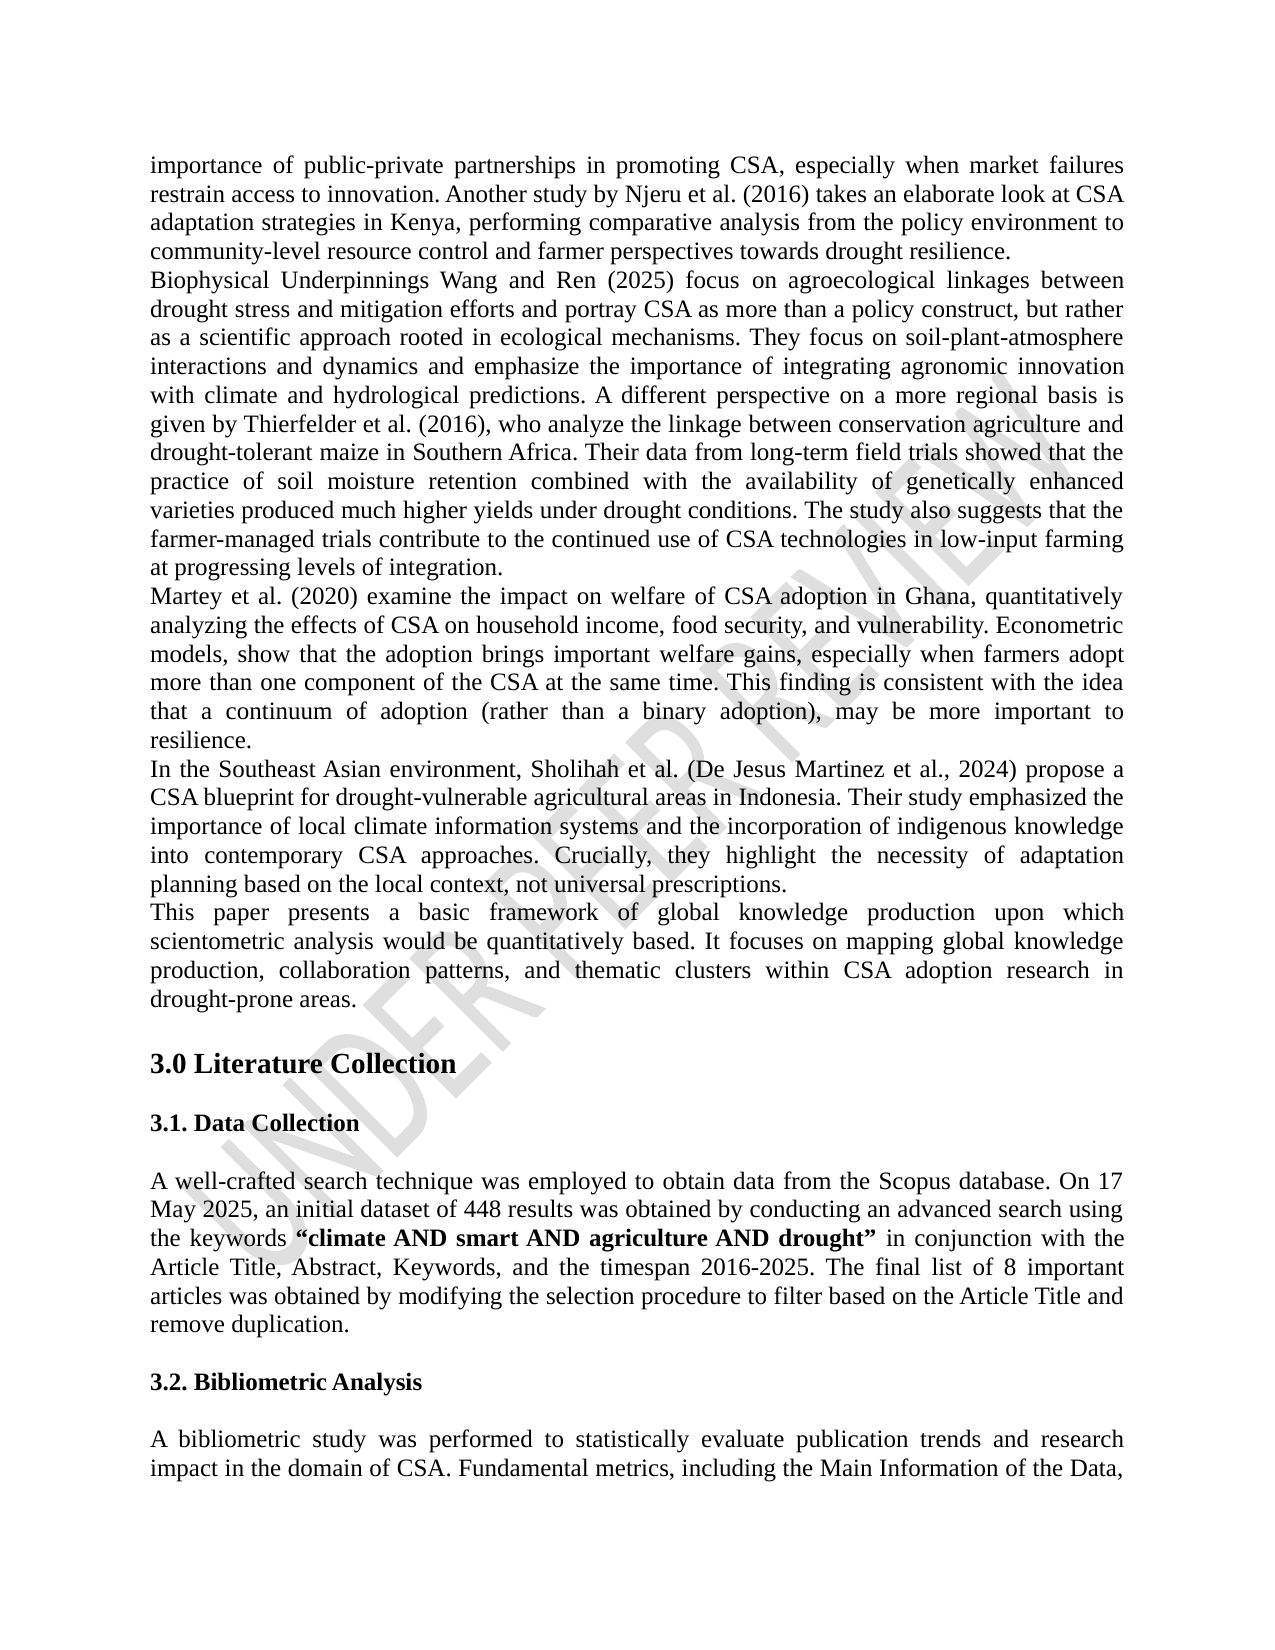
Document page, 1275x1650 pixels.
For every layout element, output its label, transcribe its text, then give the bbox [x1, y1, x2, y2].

text 3.2. Bibliometric Analysis [150, 1367, 1125, 1396]
text Biophysical Underpinnings Wang and Ren (2025) focus on agroecological linkages between drought stress and mitigation efforts and portray CSA as more than a policy construct, but rather as a scientific approach rooted in ecological mechanisms. They focus on soil-plant-atmosphere interactions and dynamics and emphasize the importance of integrating agronomic innovation with climate and hydrological predictions. A different perspective on a more regional basis is given by Thierfelder et al. (2016), who analyze the linkage between conservation agriculture and drought-tolerant maize in Southern Africa. Their data from long-term field trials showed that the practice of soil moisture retention combined with the availability of genetically enhanced varieties produced much higher yields under drought conditions. The study also suggests that the farmer-managed trials contribute to the continued use of CSA technologies in low-input farming at progressing levels of integration. [150, 265, 1125, 581]
text 3.1. Data Collection [150, 1108, 1125, 1137]
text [150, 150, 1125, 265]
text 3.0 Literature Collection [150, 1046, 1125, 1079]
text Martey et al. (2020) examine the impact on welfare of CSA adoption in Ghana, quantitatively analyzing the effects of CSA on household income, food security, and vulnerability. Econometric models, show that the adoption brings important welfare gains, especially when farmers adopt more than one component of the CSA at the same time. This finding is consistent with the idea that a continuum of adoption (rather than a binary adoption), may be more important to resilience. [150, 581, 1125, 754]
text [150, 1424, 1125, 1482]
text A well-crafted search technique was employed to obtain data from the Scopus database. On 17 May 2025, an initial dataset of 448 results was obtained by conducting an advanced search using the keywords “climate AND smart AND agriculture AND drought” in conjunction with the Article Title, Abstract, Keywords, and the timespan 2016-2025. The final list of 8 important articles was obtained by modifying the selection procedure to filter based on the Article Title and remove duplication. [150, 1166, 1125, 1338]
text This paper presents a basic framework of global knowledge production upon which scientometric analysis would be quantitatively based. It focuses on mapping global knowledge production, collaboration patterns, and thematic clusters within CSA adoption research in drought-prone areas. [150, 897, 1125, 1012]
text In the Southeast Asian environment, Sholihah et al. (De Jesus Martinez et al., 2024) propose a CSA blueprint for drought-vulnerable agricultural areas in Indonesia. Their study emphasized the importance of local climate information systems and the incorporation of indigenous knowledge into contemporary CSA approaches. Crucially, they highlight the necessity of adaptation planning based on the local context, not universal prescriptions. [150, 754, 1125, 897]
